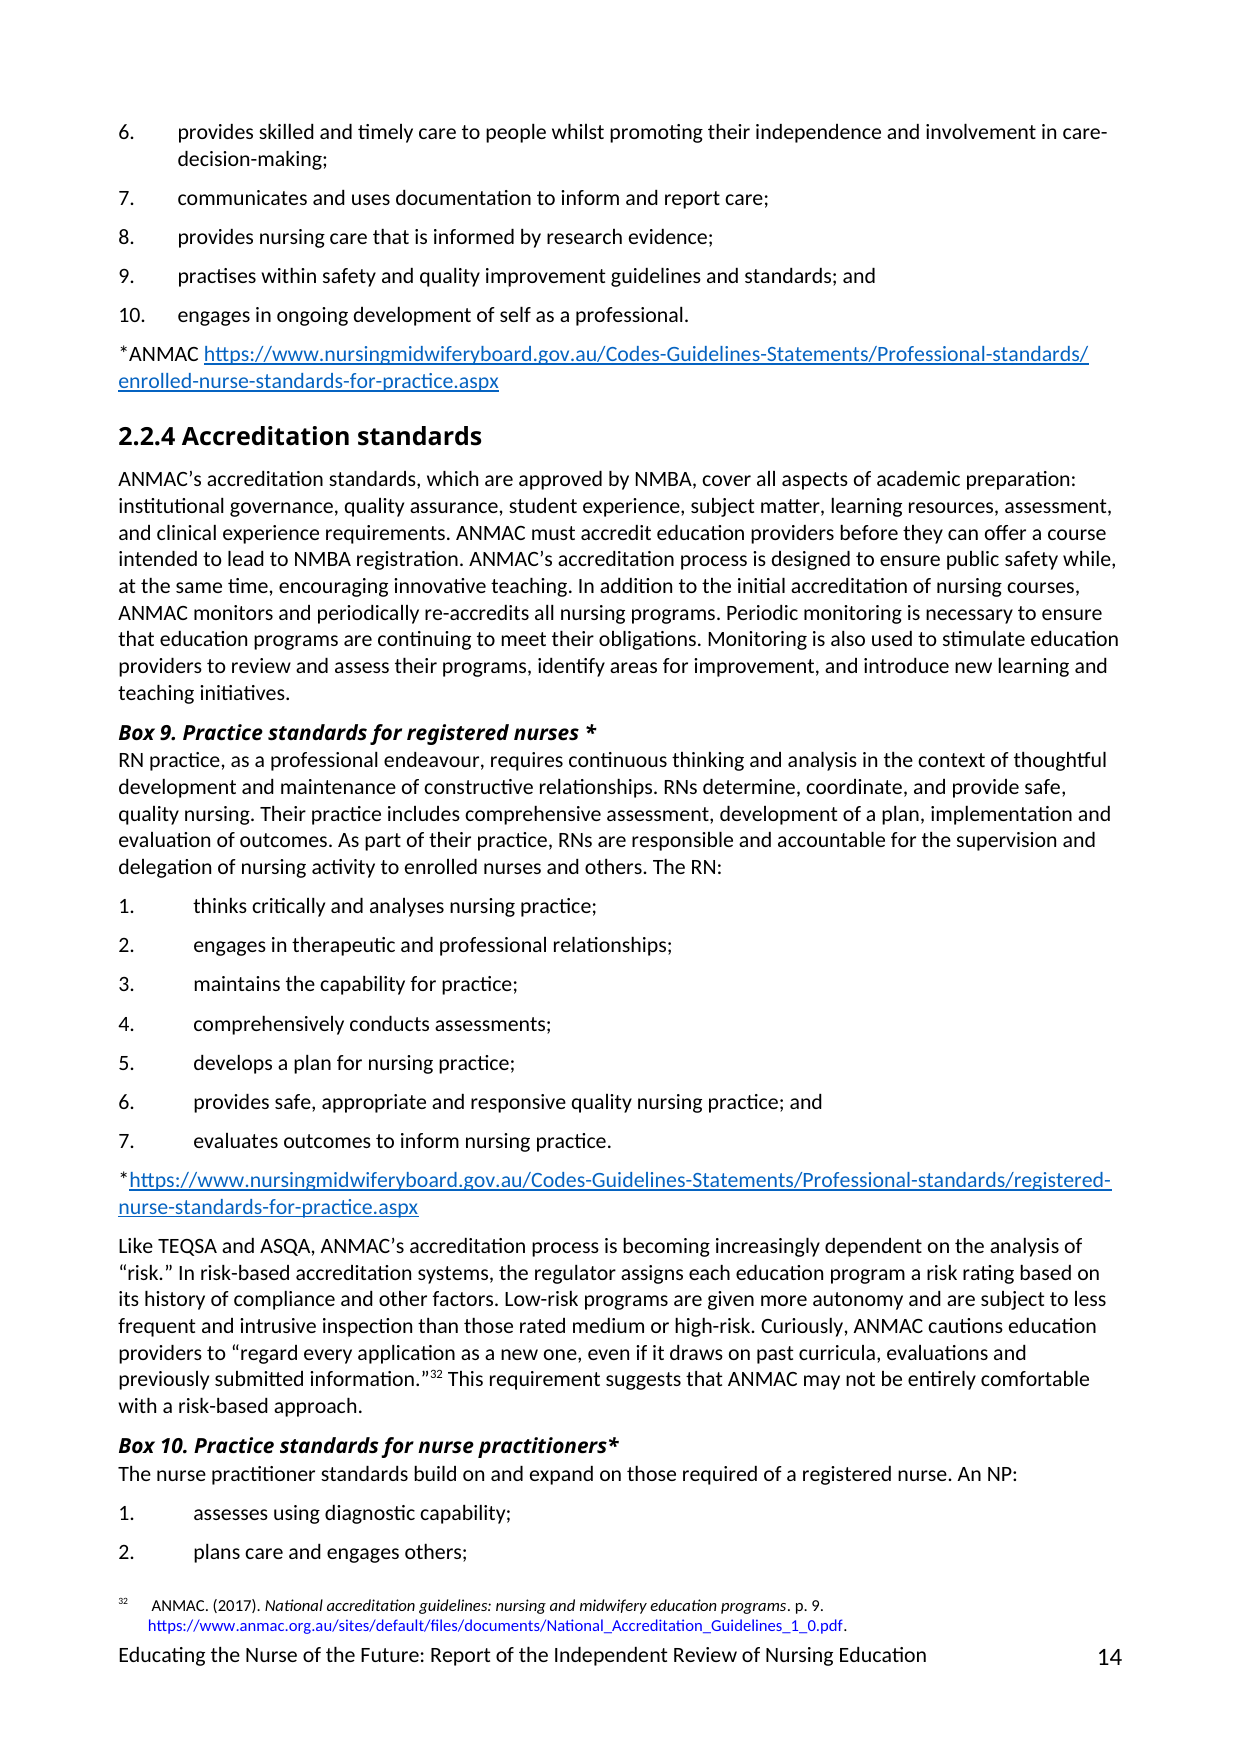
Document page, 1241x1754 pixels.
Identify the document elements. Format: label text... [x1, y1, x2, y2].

text 2. engages in therapeutic and professional relationships; [118, 931, 1122, 958]
text 5. develops a plan for nursing practice; [118, 1049, 1122, 1076]
text 4. comprehensively conducts assessments; [118, 1010, 1122, 1036]
text 1. assesses using diagnostic capability; [118, 1499, 1122, 1526]
text 6. provides safe, appropriate and responsive quality nursing practice; and [118, 1088, 1122, 1115]
text 6. provides skilled and timely care to people whilst promoting their independence and involvement in care-decision-making; [118, 118, 1122, 171]
subtitle Box 10. Practice standards for nurse practitioners* [118, 1431, 1122, 1460]
text The nurse practitioner standards build on and expand on those required of a registered nurse. An NP: [118, 1460, 1122, 1487]
text 7. evaluates outcomes to inform nursing practice. [118, 1127, 1122, 1154]
text 3. maintains the capability for practice; [118, 971, 1122, 997]
text 7. communicates and uses documentation to inform and report care; [118, 184, 1122, 211]
text *ANMAC https://www.nursingmidwiferyboard.gov.au/Codes-Guidelines-Statements/Professional-standards/enrolled-nurse-standards-for-practice.aspx [118, 341, 1122, 394]
text 1. thinks critically and analyses nursing practice; [118, 892, 1122, 919]
text Like TEQSA and ASQA, ANMAC’s accreditation process is becoming increasingly dependent on the analysis of “risk.” In risk-based accreditation systems, the regulator assigns each education program a risk rating based on its history of compliance and other factors. Low-risk programs are given more autonomy and are subject to less frequent and intrusive inspection than those rated medium or high-risk. Curiously, ANMAC cautions education providers to “regard every application as a new one, even if it draws on past curricula, evaluations and previously submitted information.” This requirement suggests that ANMAC may not be entirely comfortable with a risk-based approach. [118, 1232, 1122, 1419]
subtitle Box 9. Practice standards for registered nurses * [118, 718, 1122, 746]
subtitle 2.2.4 Accreditation standards [118, 419, 1122, 453]
text 2. plans care and engages others; [118, 1538, 1122, 1565]
text RN practice, as a professional endeavour, requires continuous thinking and analysis in the context of thoughtful development and maintenance of constructive relationships. RNs determine, coordinate, and provide safe, quality nursing. Their practice includes comprehensive assessment, development of a plan, implementation and evaluation of outcomes. As part of their practice, RNs are responsible and accountable for the supervision and delegation of nursing activity to enrolled nurses and others. The RN: [118, 746, 1122, 880]
text ANMAC’s accreditation standards, which are approved by NMBA, cover all aspects of academic preparation: institutional governance, quality assurance, student experience, subject matter, learning resources, assessment, and clinical experience requirements. ANMAC must accredit education providers before they can offer a course intended to lead to NMBA registration. ANMAC’s accreditation process is designed to ensure public safety while, at the same time, encouraging innovative teaching. In addition to the initial accreditation of nursing courses, ANMAC monitors and periodically re-accredits all nursing programs. Periodic monitoring is necessary to ensure that education programs are continuing to meet their obligations. Monitoring is also used to stimulate education providers to review and assess their programs, identify areas for improvement, and introduce new learning and teaching initiatives. [118, 466, 1122, 706]
text 9. practises within safety and quality improvement guidelines and standards; and [118, 262, 1122, 289]
text *https://www.nursingmidwiferyboard.gov.au/Codes-Guidelines-Statements/Professional-standards/registered-nurse-standards-for-practice.aspx [118, 1166, 1122, 1220]
text 8. provides nursing care that is informed by research evidence; [118, 223, 1122, 250]
text 10. engages in ongoing development of self as a professional. [118, 301, 1122, 328]
